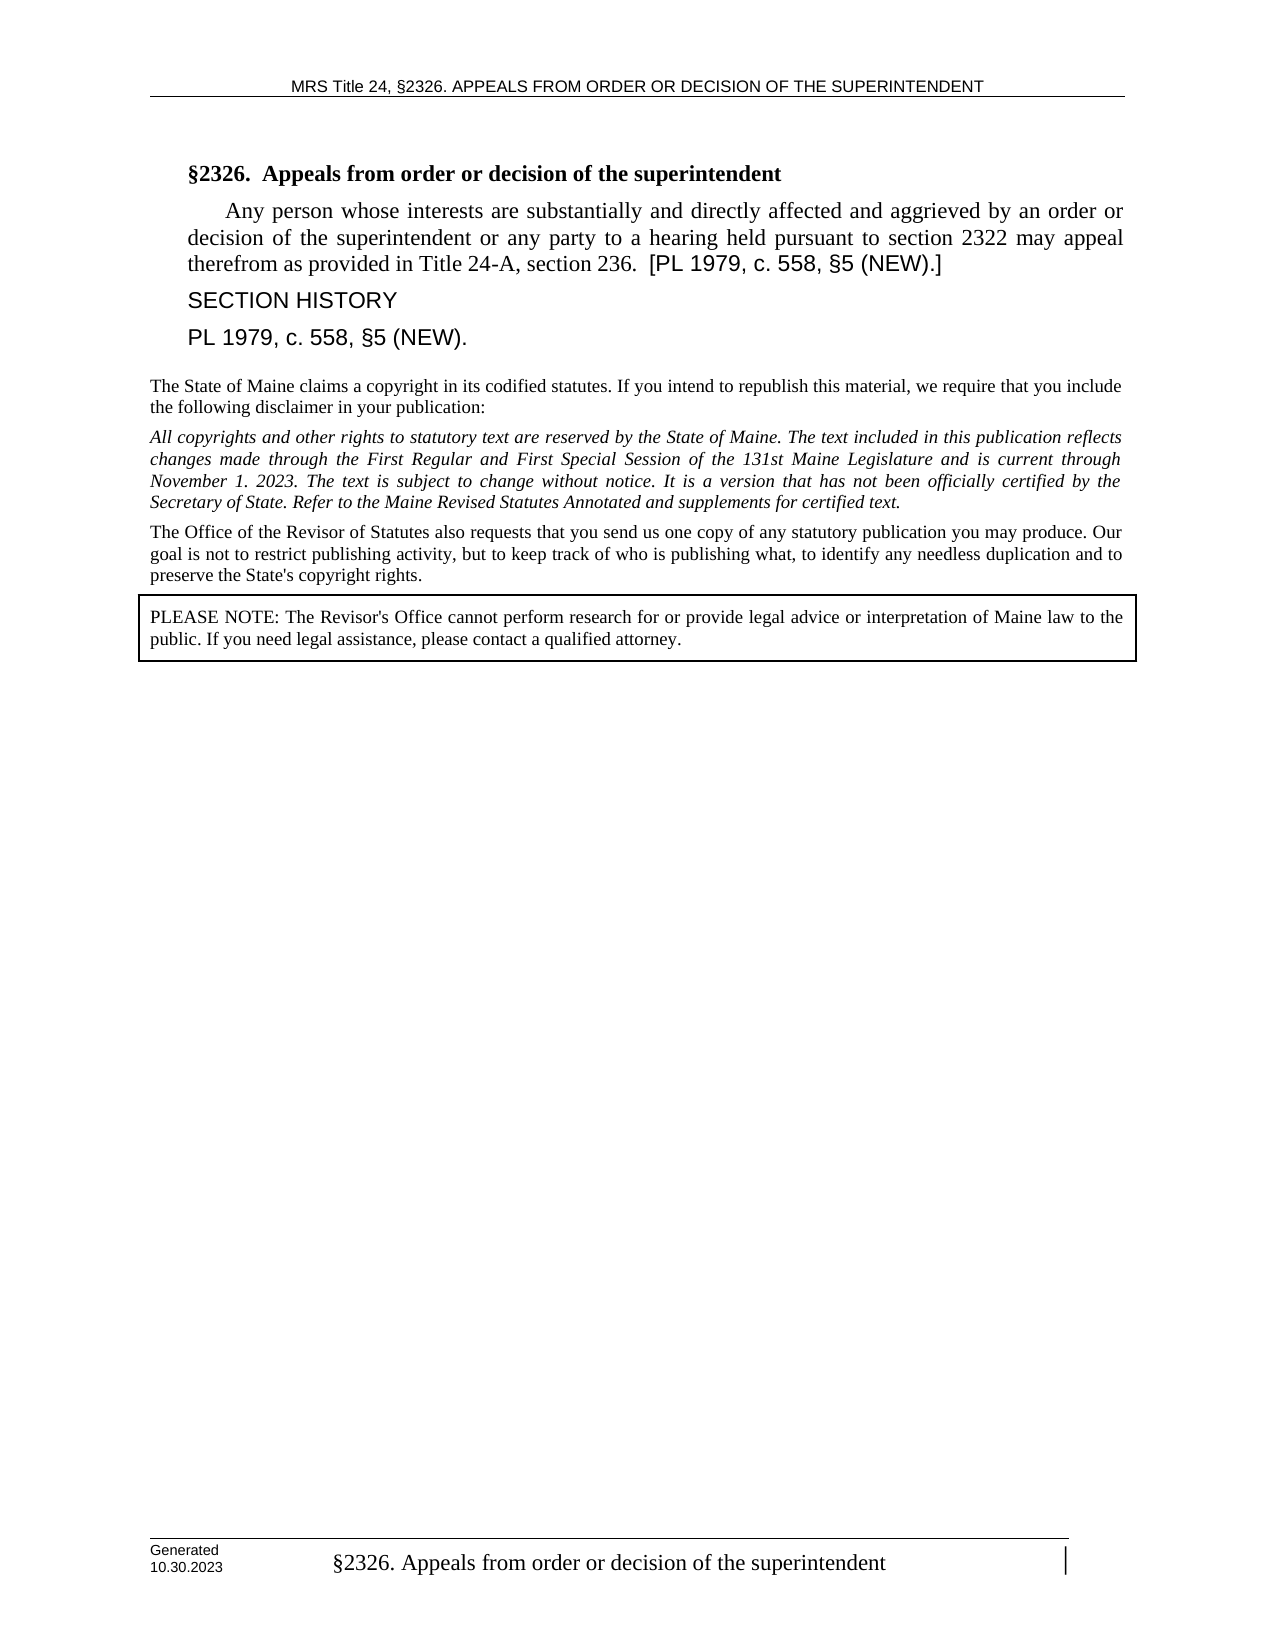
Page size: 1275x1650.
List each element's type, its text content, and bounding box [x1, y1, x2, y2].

text Any person whose interests are substantially and directly affected and aggrieved by an order or decision of the superintendent or any party to a hearing held pursuant to section 2322 may appeal therefrom as provided in Title 24‑A, section 236. [PL 1979, c. 558, §5 (NEW).] [187, 197, 1125, 276]
text PL 1979, c. 558, §5 (NEW). [187, 323, 1125, 350]
text SECTION HISTORY [187, 287, 1125, 313]
text The State of Maine claims a copyright in its codified statutes. If you intend to republish this material, we require that you include the following disclaimer in your publication: [150, 375, 1125, 418]
text §2326. Appeals from order or decision of the superintendent [187, 160, 1125, 187]
text PLEASE NOTE: The Revisor's Office cannot perform research for or provide legal advice or interpretation of Maine law to the public. If you need legal assistance, please contact a qualified attorney. [140, 596, 1135, 660]
text The Office of the Revisor of Statutes also requests that you send us one copy of any statutory publication you may produce. Our goal is not to restrict publishing activity, but to keep track of who is publishing what, to identify any needless duplication and to preserve the State's copyright rights. [150, 521, 1125, 586]
text All copyrights and other rights to statutory text are reserved by the State of Maine. The text included in this publication reflects changes made through the First Regular and First Special Session of the 131st Maine Legislature and is current through November 1. 2023 . The text is subject to change without notice. It is a version that has not been officially certified by the Secretary of State. Refer to the Maine Revised Statutes Annotated and supplements for certified text. [150, 426, 1125, 513]
